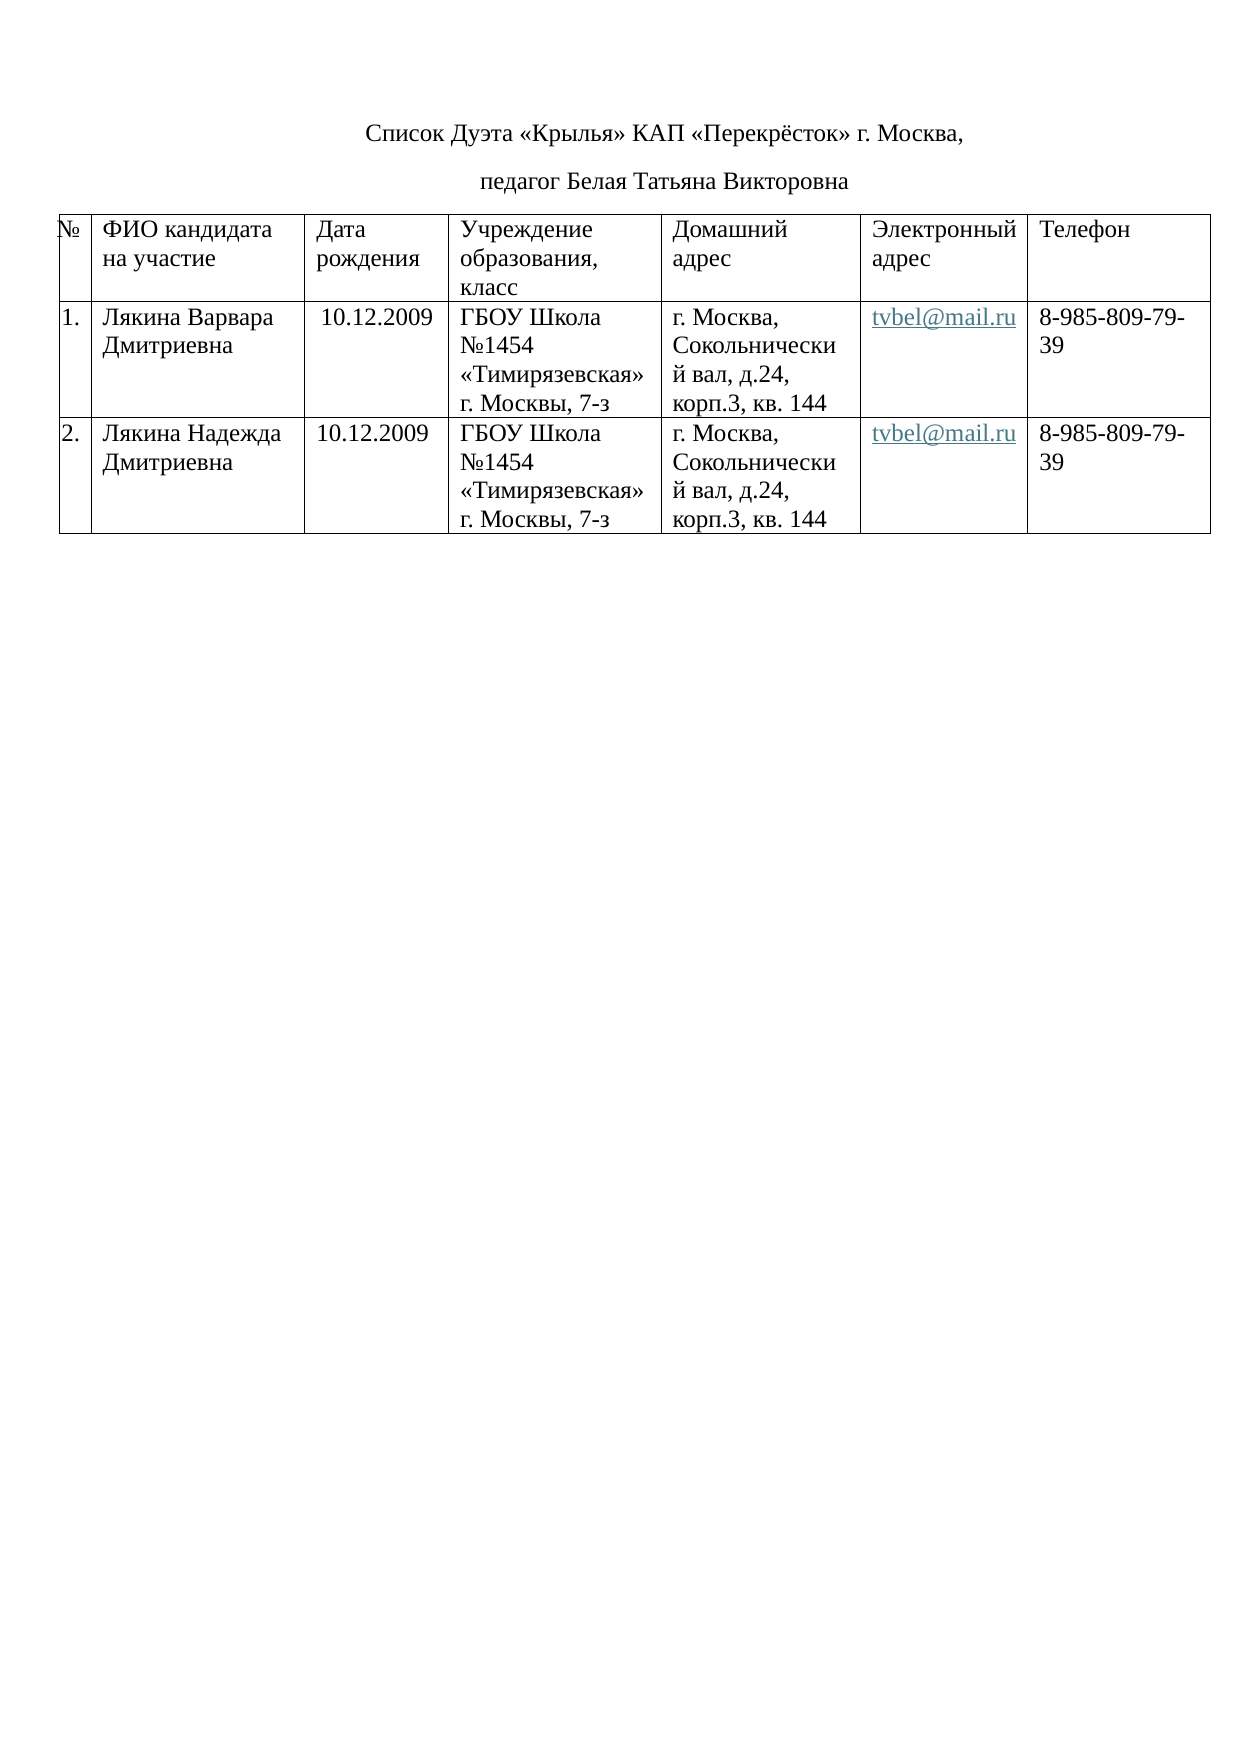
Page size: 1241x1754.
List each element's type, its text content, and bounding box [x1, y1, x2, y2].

table_header Учреждение образования, класс [449, 215, 661, 301]
table_cell Лякина Варвара Дмитриевна [92, 302, 304, 417]
text педагог Белая Татьяна Викторовна [177, 166, 1152, 194]
table_cell tvbel@mail.ru [861, 418, 1027, 533]
table_header Дата рождения [305, 215, 448, 301]
table_header Домашний адрес [662, 215, 860, 301]
text Список Дуэта «Крылья» КАП «Перекрёсток» г. Москва, [177, 118, 1152, 147]
table_cell 2. [60, 418, 91, 533]
table_cell ГБОУ Школа №1454 «Тимирязевская» г. Москвы, 7-з [449, 418, 661, 533]
table_header ФИО кандидата на участие [92, 215, 304, 301]
table_cell 1. [60, 302, 91, 417]
table_header Телефон [1028, 215, 1210, 301]
table_cell ГБОУ Школа №1454 «Тимирязевская» г. Москвы, 7-з [449, 302, 661, 417]
table_cell Лякина Надежда Дмитриевна [92, 418, 304, 533]
table_cell 8-985-809-79-39 [1028, 418, 1210, 533]
table_cell г. Москва, Сокольнический вал, д.24, корп.3, кв. 144 [662, 418, 860, 533]
table_cell 10.12.2009 [305, 418, 448, 533]
table_cell tvbel@mail.ru [861, 302, 1027, 417]
table_cell 10.12.2009 [305, 302, 448, 417]
table_cell г. Москва, Сокольнический вал, д.24, корп.3, кв. 144 [662, 302, 860, 417]
table_cell 8-985-809-79-39 [1028, 302, 1210, 417]
table_header № [60, 215, 91, 301]
table_header Электронный адрес [861, 215, 1027, 301]
